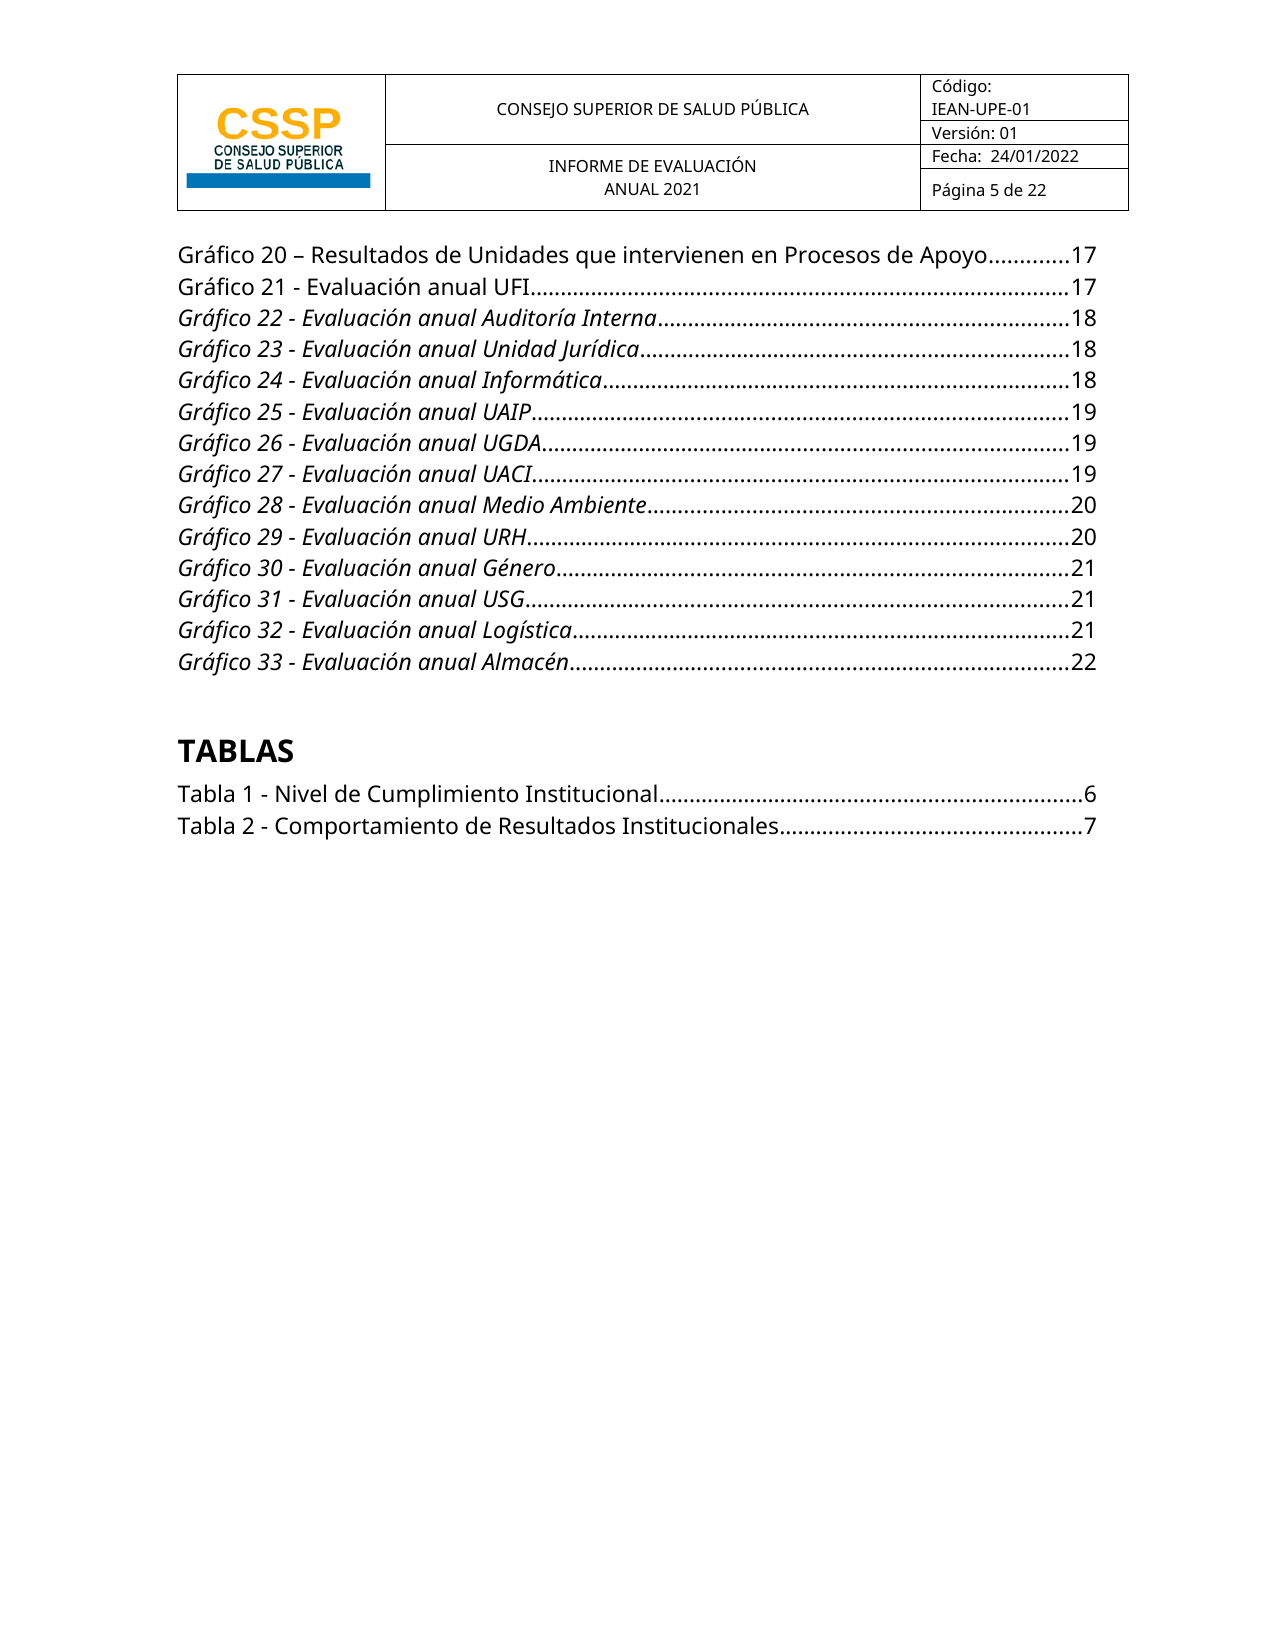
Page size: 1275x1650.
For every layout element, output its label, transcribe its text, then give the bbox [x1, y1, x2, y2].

text Gráfico 28 - Evaluación anual Medio Ambiente 20 [177, 489, 1098, 521]
text Gráfico 32 - Evaluación anual Logística 21 [177, 614, 1098, 646]
text Gráfico 29 - Evaluación anual URH 20 [177, 521, 1098, 552]
picture [186, 94, 371, 188]
text Tabla 2 - Comportamiento de Resultados Institucionales 7 [177, 810, 1098, 841]
text Tabla 1 - Nivel de Cumplimiento Institucional 6 [177, 778, 1098, 810]
text TABLAS [177, 729, 1098, 772]
text Gráfico 30 - Evaluación anual Género 21 [177, 552, 1098, 583]
text Gráfico 26 - Evaluación anual UGDA 19 [177, 427, 1098, 458]
text Gráfico 23 - Evaluación anual Unidad Jurídica 18 [177, 333, 1098, 364]
text Gráfico 22 - Evaluación anual Auditoría Interna 18 [177, 302, 1098, 333]
text Gráfico 20 – Resultados de Unidades que intervienen en Procesos de Apoyo 17 [177, 239, 1098, 271]
text Gráfico 21 - Evaluación anual UFI 17 [177, 271, 1098, 302]
text Gráfico 25 - Evaluación anual UAIP 19 [177, 396, 1098, 427]
text Gráfico 33 - Evaluación anual Almacén 22 [177, 646, 1098, 677]
text Gráfico 27 - Evaluación anual UACI 19 [177, 458, 1098, 489]
text Gráfico 31 - Evaluación anual USG 21 [177, 583, 1098, 614]
text Gráfico 24 - Evaluación anual Informática 18 [177, 364, 1098, 396]
